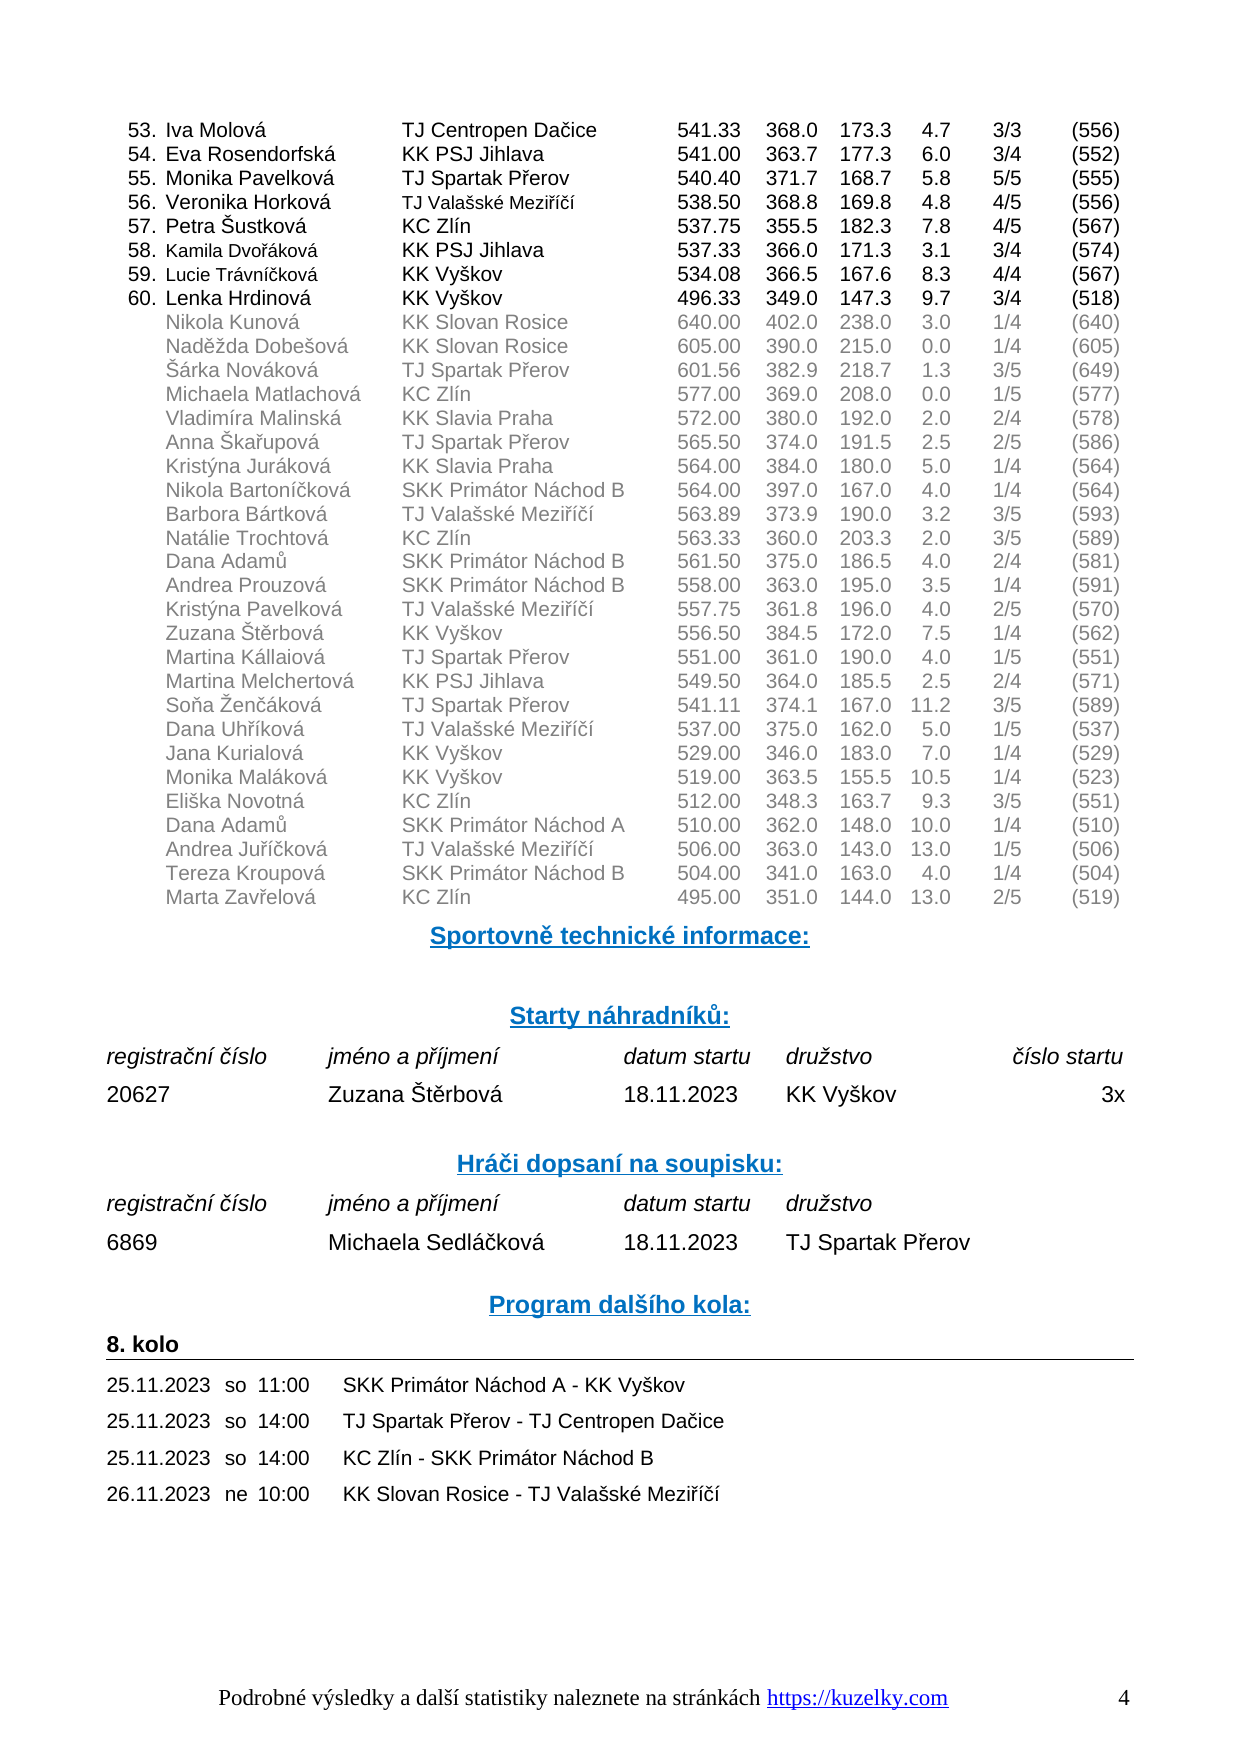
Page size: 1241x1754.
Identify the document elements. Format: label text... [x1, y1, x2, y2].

text registrační číslo jméno a příjmení datum startu družstvo [106, 1190, 1134, 1217]
text 59. Lucie Trávníčková KK Vyškov 534.08 366.5 167.6 8.3 4/4 (567) [106, 262, 1134, 286]
text Barbora Bártková TJ Valašské Meziříčí 563.89 373.9 190.0 3.2 3/5 (593) [106, 501, 1134, 525]
text Nikola Kunová KK Slovan Rosice 640.00 402.0 238.0 3.0 1/4 (640) [106, 310, 1134, 334]
text Dana Adamů SKK Primátor Náchod A 510.00 362.0 148.0 10.0 1/4 (510) [106, 813, 1134, 837]
text 54. Eva Rosendorfská KK PSJ Jihlava 541.00 363.7 177.3 6.0 3/4 (552) [106, 142, 1134, 166]
text Vladimíra Malinská KK Slavia Praha 572.00 380.0 192.0 2.0 2/4 (578) [106, 406, 1134, 429]
text Andrea Prouzová SKK Primátor Náchod B 558.00 363.0 195.0 3.5 1/4 (591) [106, 573, 1134, 597]
text Tereza Kroupová SKK Primátor Náchod B 504.00 341.0 163.0 4.0 1/4 (504) [106, 861, 1134, 885]
text Martina Melchertová KK PSJ Jihlava 549.50 364.0 185.5 2.5 2/4 (571) [106, 669, 1134, 693]
text 25.11.2023 so 14:00 TJ Spartak Přerov - TJ Centropen Dačice [106, 1409, 1134, 1433]
text Sportovně technické informace: [94, 921, 1145, 950]
text Martina Kállaiová TJ Spartak Přerov 551.00 361.0 190.0 4.0 1/5 (551) [106, 645, 1134, 669]
text Kristýna Juráková KK Slavia Praha 564.00 384.0 180.0 5.0 1/4 (564) [106, 453, 1134, 477]
text Kristýna Pavelková TJ Valašské Meziříčí 557.75 361.8 196.0 4.0 2/5 (570) [106, 597, 1134, 621]
text 56. Veronika Horková TJ Valašské Meziříčí 538.50 368.8 169.8 4.8 4/5 (556) [106, 190, 1134, 214]
text 26.11.2023 ne 10:00 KK Slovan Rosice - TJ Valašské Meziříčí [106, 1482, 1134, 1506]
text Anna Škařupová TJ Spartak Přerov 565.50 374.0 191.5 2.5 2/5 (586) [106, 429, 1134, 453]
text 25.11.2023 so 14:00 KC Zlín - SKK Primátor Náchod B [106, 1446, 1134, 1470]
text Soňa Ženčáková TJ Spartak Přerov 541.11 374.1 167.0 11.2 3/5 (589) [106, 693, 1134, 717]
text Natálie Trochtová KC Zlín 563.33 360.0 203.3 2.0 3/5 (589) [106, 525, 1134, 549]
text Marta Zavřelová KC Zlín 495.00 351.0 144.0 13.0 2/5 (519) [106, 885, 1134, 909]
text Dana Adamů SKK Primátor Náchod B 561.50 375.0 186.5 4.0 2/4 (581) [106, 549, 1134, 573]
text 8. kolo [106, 1331, 1134, 1359]
text Nikola Bartoníčková SKK Primátor Náchod B 564.00 397.0 167.0 4.0 1/4 (564) [106, 477, 1134, 501]
text Jana Kurialová KK Vyškov 529.00 346.0 183.0 7.0 1/4 (529) [106, 741, 1134, 765]
text 58. Kamila Dvořáková KK PSJ Jihlava 537.33 366.0 171.3 3.1 3/4 (574) [106, 238, 1134, 262]
text 6869 Michaela Sedláčková 18.11.2023 TJ Spartak Přerov [106, 1229, 1134, 1256]
text Michaela Matlachová KC Zlín 577.00 369.0 208.0 0.0 1/5 (577) [106, 382, 1134, 406]
text 55. Monika Pavelková TJ Spartak Přerov 540.40 371.7 168.7 5.8 5/5 (555) [106, 166, 1134, 190]
text Monika Maláková KK Vyškov 519.00 363.5 155.5 10.5 1/4 (523) [106, 765, 1134, 789]
text Program dalšího kola: [94, 1289, 1145, 1318]
text Naděžda Dobešová KK Slovan Rosice 605.00 390.0 215.0 0.0 1/4 (605) [106, 334, 1134, 358]
text 60. Lenka Hrdinová KK Vyškov 496.33 349.0 147.3 9.7 3/4 (518) [106, 286, 1134, 310]
text 20627 Zuzana Štěrbová 18.11.2023 KK Vyškov 3x [106, 1081, 1134, 1108]
text 53. Iva Molová TJ Centropen Dačice 541.33 368.0 173.3 4.7 3/3 (556) [106, 118, 1134, 142]
text Starty náhradníků: [94, 1001, 1145, 1030]
text Andrea Juříčková TJ Valašské Meziříčí 506.00 363.0 143.0 13.0 1/5 (506) [106, 837, 1134, 861]
text Zuzana Štěrbová KK Vyškov 556.50 384.5 172.0 7.5 1/4 (562) [106, 621, 1134, 645]
text 57. Petra Šustková KC Zlín 537.75 355.5 182.3 7.8 4/5 (567) [106, 214, 1134, 238]
text Dana Uhříková TJ Valašské Meziříčí 537.00 375.0 162.0 5.0 1/5 (537) [106, 717, 1134, 741]
text 25.11.2023 so 11:00 SKK Primátor Náchod A - KK Vyškov [106, 1373, 1134, 1397]
text Eliška Novotná KC Zlín 512.00 348.3 163.7 9.3 3/5 (551) [106, 789, 1134, 813]
text registrační číslo jméno a příjmení datum startu družstvo číslo startu [106, 1043, 1134, 1069]
text Šárka Nováková TJ Spartak Přerov 601.56 382.9 218.7 1.3 3/5 (649) [106, 358, 1134, 382]
text Hráči dopsaní na soupisku: [94, 1120, 1145, 1178]
